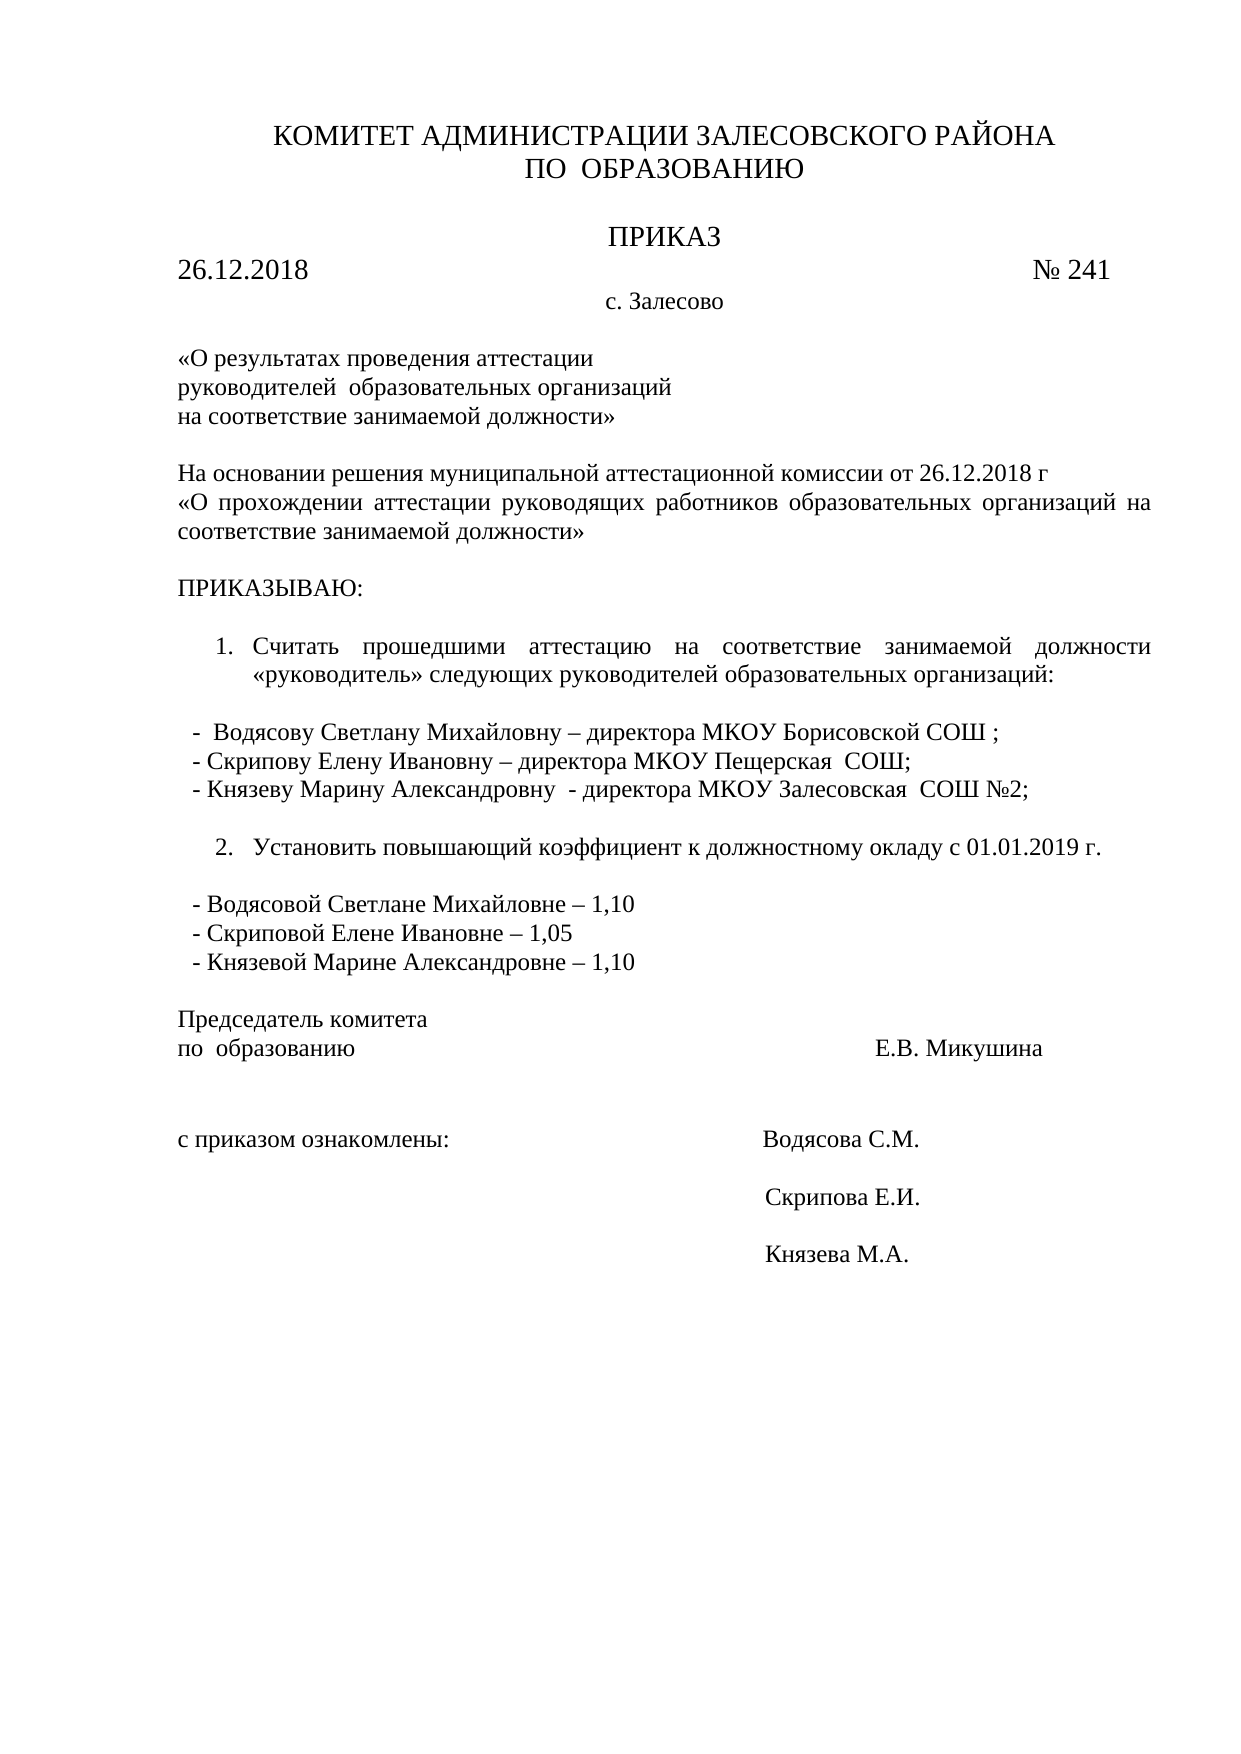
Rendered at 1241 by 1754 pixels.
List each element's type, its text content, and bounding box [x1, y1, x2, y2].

text КОМИТЕТ АДМИНИСТРАЦИИ ЗАЛЕСОВСКОГО РАЙОНА [177, 118, 1152, 152]
list Считать прошедшими аттестацию на соответствие занимаемой должности «руководитель» следующих руководителей образовательных организаций: [215, 631, 1152, 688]
text Скрипова Е.И. [177, 1182, 1152, 1211]
text Председатель комитета [177, 1004, 1152, 1033]
text На основании решения муниципальной аттестационной комиссии от 26.12.2018 г [177, 458, 1152, 487]
text «О результатах проведения аттестации [177, 343, 1152, 372]
text на соответствие занимаемой должности» [177, 401, 1152, 429]
text ПРИКАЗЫВАЮ: [177, 573, 1152, 602]
text Князева М.А. [177, 1239, 1152, 1268]
text по образованию Е.В. Микушина [177, 1033, 1152, 1062]
text 26.12.2018 № 241 [177, 252, 1152, 286]
list Установить повышающий коэффициент к должностному окладу с 01.01.2019 г. [215, 832, 1152, 861]
text руководителей образовательных организаций [177, 372, 1152, 401]
text - Скриповой Елене Ивановне – 1,05 [192, 918, 1152, 947]
text - Князевой Марине Александровне – 1,10 [192, 947, 1152, 976]
text «О прохождении аттестации руководящих работников образовательных организаций на соответствие занимаемой должности» [177, 487, 1152, 544]
text - Водясовой Светлане Михайловне – 1,10 [192, 889, 1152, 918]
text - Князеву Марину Александровну - директора МКОУ Залесовская СОШ №2; [192, 774, 1152, 803]
text ПО ОБРАЗОВАНИЮ [177, 152, 1152, 185]
text - Скрипову Елену Ивановну – директора МКОУ Пещерская СОШ; [192, 746, 1152, 774]
text с приказом ознакомлены: Водясова С.М. [177, 1124, 1152, 1153]
text - Водясову Светлану Михайловну – директора МКОУ Борисовской СОШ ; [192, 717, 1152, 746]
text с. Залесово [177, 286, 1152, 314]
text ПРИКАЗ [177, 219, 1152, 252]
